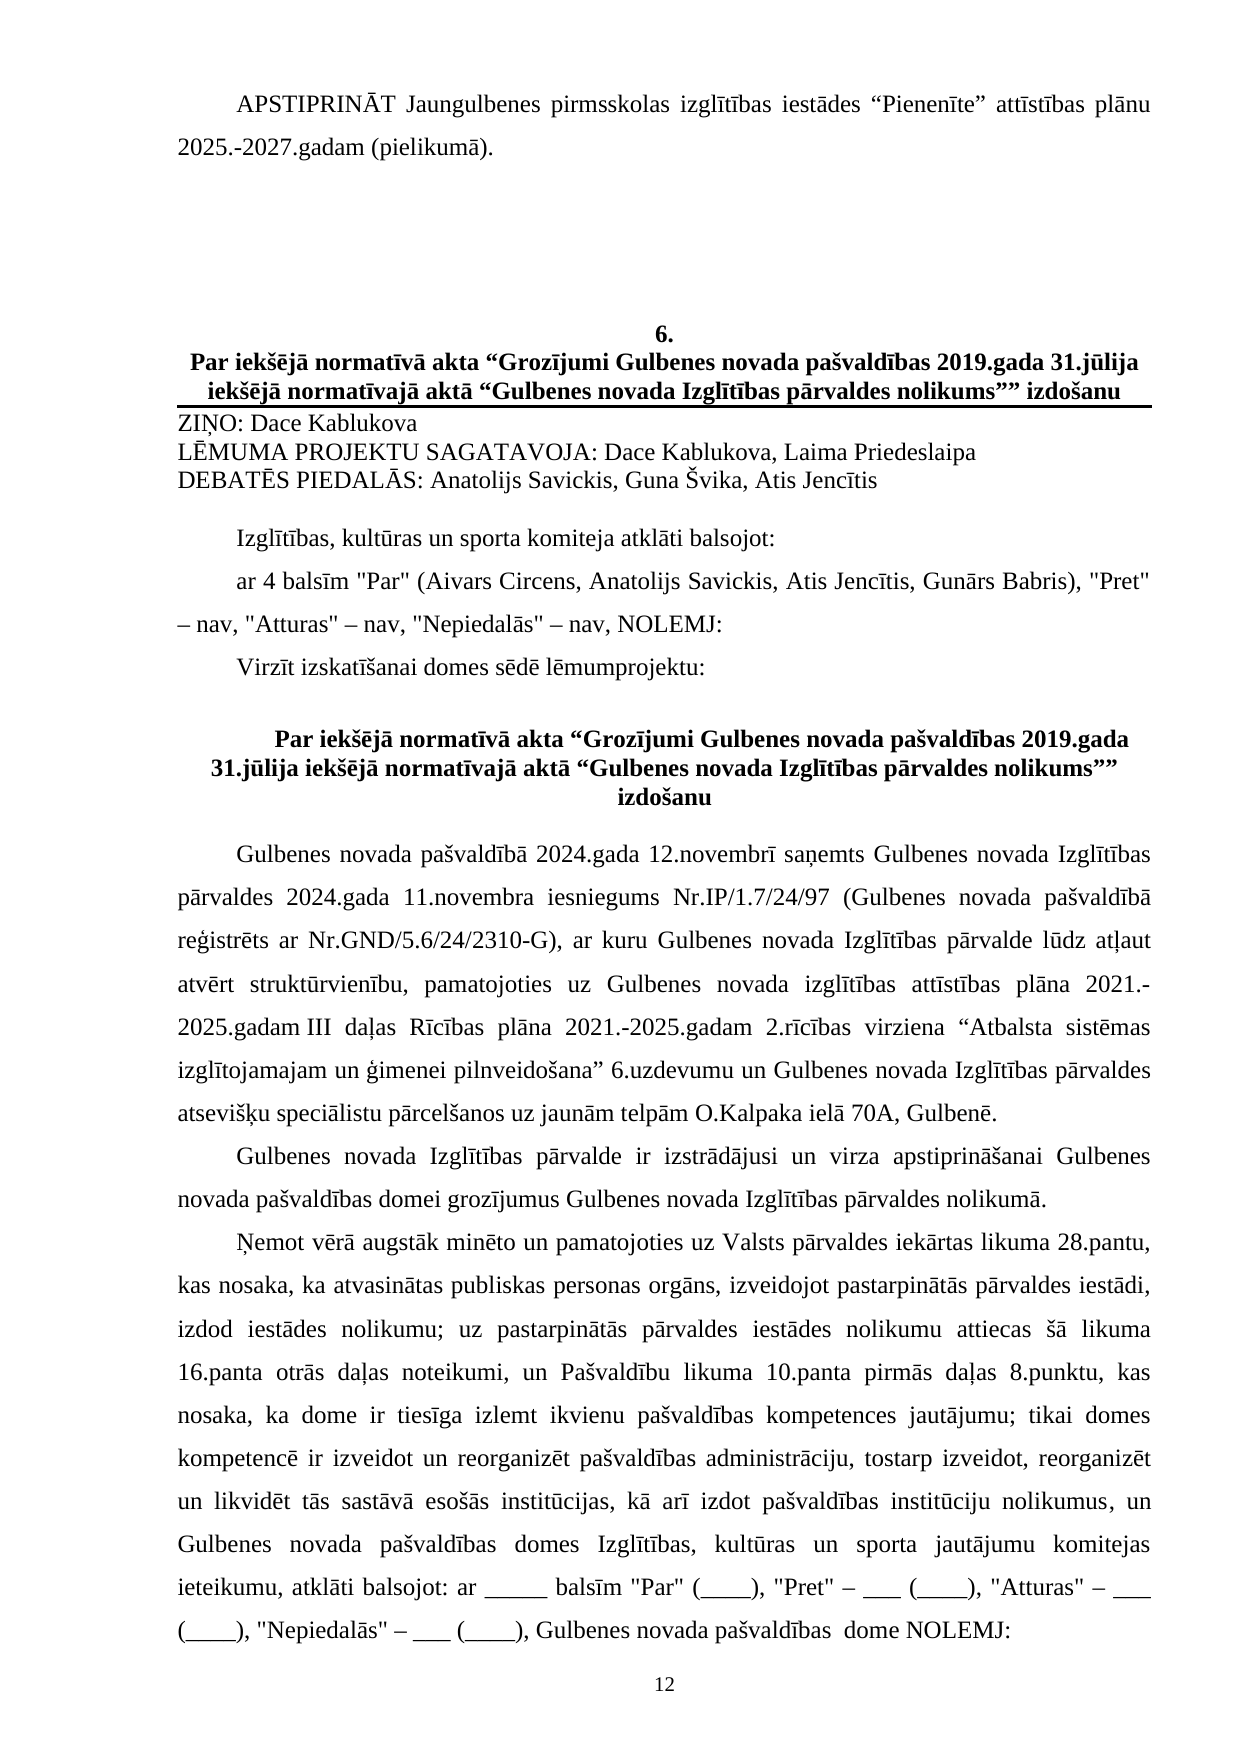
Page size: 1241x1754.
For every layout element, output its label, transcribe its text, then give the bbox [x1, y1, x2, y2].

text Izglītības, kultūras un sporta komiteja atklāti balsojot: [177, 523, 1152, 552]
text Par iekšējā normatīvā akta “Grozījumi Gulbenes novada pašvaldības 2019.gada 31.jūlija iekšējā normatīvajā aktā “Gulbenes novada Izglītības pārvaldes nolikums”” izdošanu [177, 724, 1152, 811]
text Virzīt izskatīšanai domes sēdē lēmumprojektu: [177, 652, 1152, 681]
text Gulbenes novada pašvaldībā 2024.gada 12.novembrī saņemts Gulbenes novada Izglītības pārvaldes 2024.gada 11.novembra iesniegums Nr.IP/1.7/24/97 (Gulbenes novada pašvaldībā reģistrēts ar Nr.GND/5.6/24/2310-G), ar kuru Gulbenes novada Izglītības pārvalde lūdz atļaut atvērt struktūrvienību, pamatojoties uz Gulbenes novada izglītības attīstības plāna 2021.-2025.gadam III daļas Rīcības plāna 2021.-2025.gadam 2.rīcības virziena “Atbalsta sistēmas izglītojamajam un ģimenei pilnveidošana” 6.uzdevumu un Gulbenes novada Izglītības pārvaldes atsevišķu speciālistu pārcelšanos uz jaunām telpām O.Kalpaka ielā 70A, Gulbenē. [177, 839, 1152, 1127]
text ar 4 balsīm "Par" (Aivars Circens, Anatolijs Savickis, Atis Jencītis, Gunārs Babris), "Pret" – nav, "Atturas" – nav, "Nepiedalās" – nav, NOLEMJ: [177, 566, 1152, 638]
text APSTIPRINĀT Jaungulbenes pirmsskolas izglītības iestādes “Pienenīte” attīstības plānu 2025.-2027.gadam (pielikumā). [177, 89, 1152, 161]
text Gulbenes novada Izglītības pārvalde ir izstrādājusi un virza apstiprināšanai Gulbenes novada pašvaldības domei grozījumus Gulbenes novada Izglītības pārvaldes nolikumā. [177, 1141, 1152, 1213]
text 6. [177, 319, 1152, 347]
text DEBATĒS PIEDALĀS: Anatolijs Savickis, Guna Švika, Atis Jencītis [177, 466, 1152, 494]
text Ņemot vērā augstāk minēto un pamatojoties uz Valsts pārvaldes iekārtas likuma 28.pantu, kas nosaka, ka atvasinātas publiskas personas orgāns, izveidojot pastarpinātās pārvaldes iestādi, izdod iestādes nolikumu; uz pastarpinātās pārvaldes iestādes nolikumu attiecas šā likuma 16.panta otrās daļas noteikumi, un Pašvaldību likuma 10.panta pirmās daļas 8.punktu, kas nosaka, ka dome ir tiesīga izlemt ikvienu pašvaldības kompetences jautājumu; tikai domes kompetencē ir izveidot un reorganizēt pašvaldības administrāciju, tostarp izveidot, reorganizēt un likvidēt tās sastāvā esošās institūcijas, kā arī izdot pašvaldības institūciju nolikumus, un Gulbenes novada pašvaldības domes Izglītības, kultūras un sporta jautājumu komitejas ieteikumu, atklāti balsojot: ar _____ balsīm "Par" (____), "Pret" – ___ (____), "Atturas" – ___ (____), "Nepiedalās" – ___ (____), Gulbenes novada pašvaldības dome NOLEMJ: [177, 1227, 1152, 1644]
text Par iekšējā normatīvā akta “Grozījumi Gulbenes novada pašvaldības 2019.gada 31.jūlija iekšējā normatīvajā aktā “Gulbenes novada Izglītības pārvaldes nolikums”” izdošanu [177, 347, 1152, 405]
text LĒMUMA PROJEKTU SAGATAVOJA: Dace Kablukova, Laima Priedeslaipa [177, 437, 1152, 466]
text ZIŅO: Dace Kablukova [177, 408, 1152, 437]
